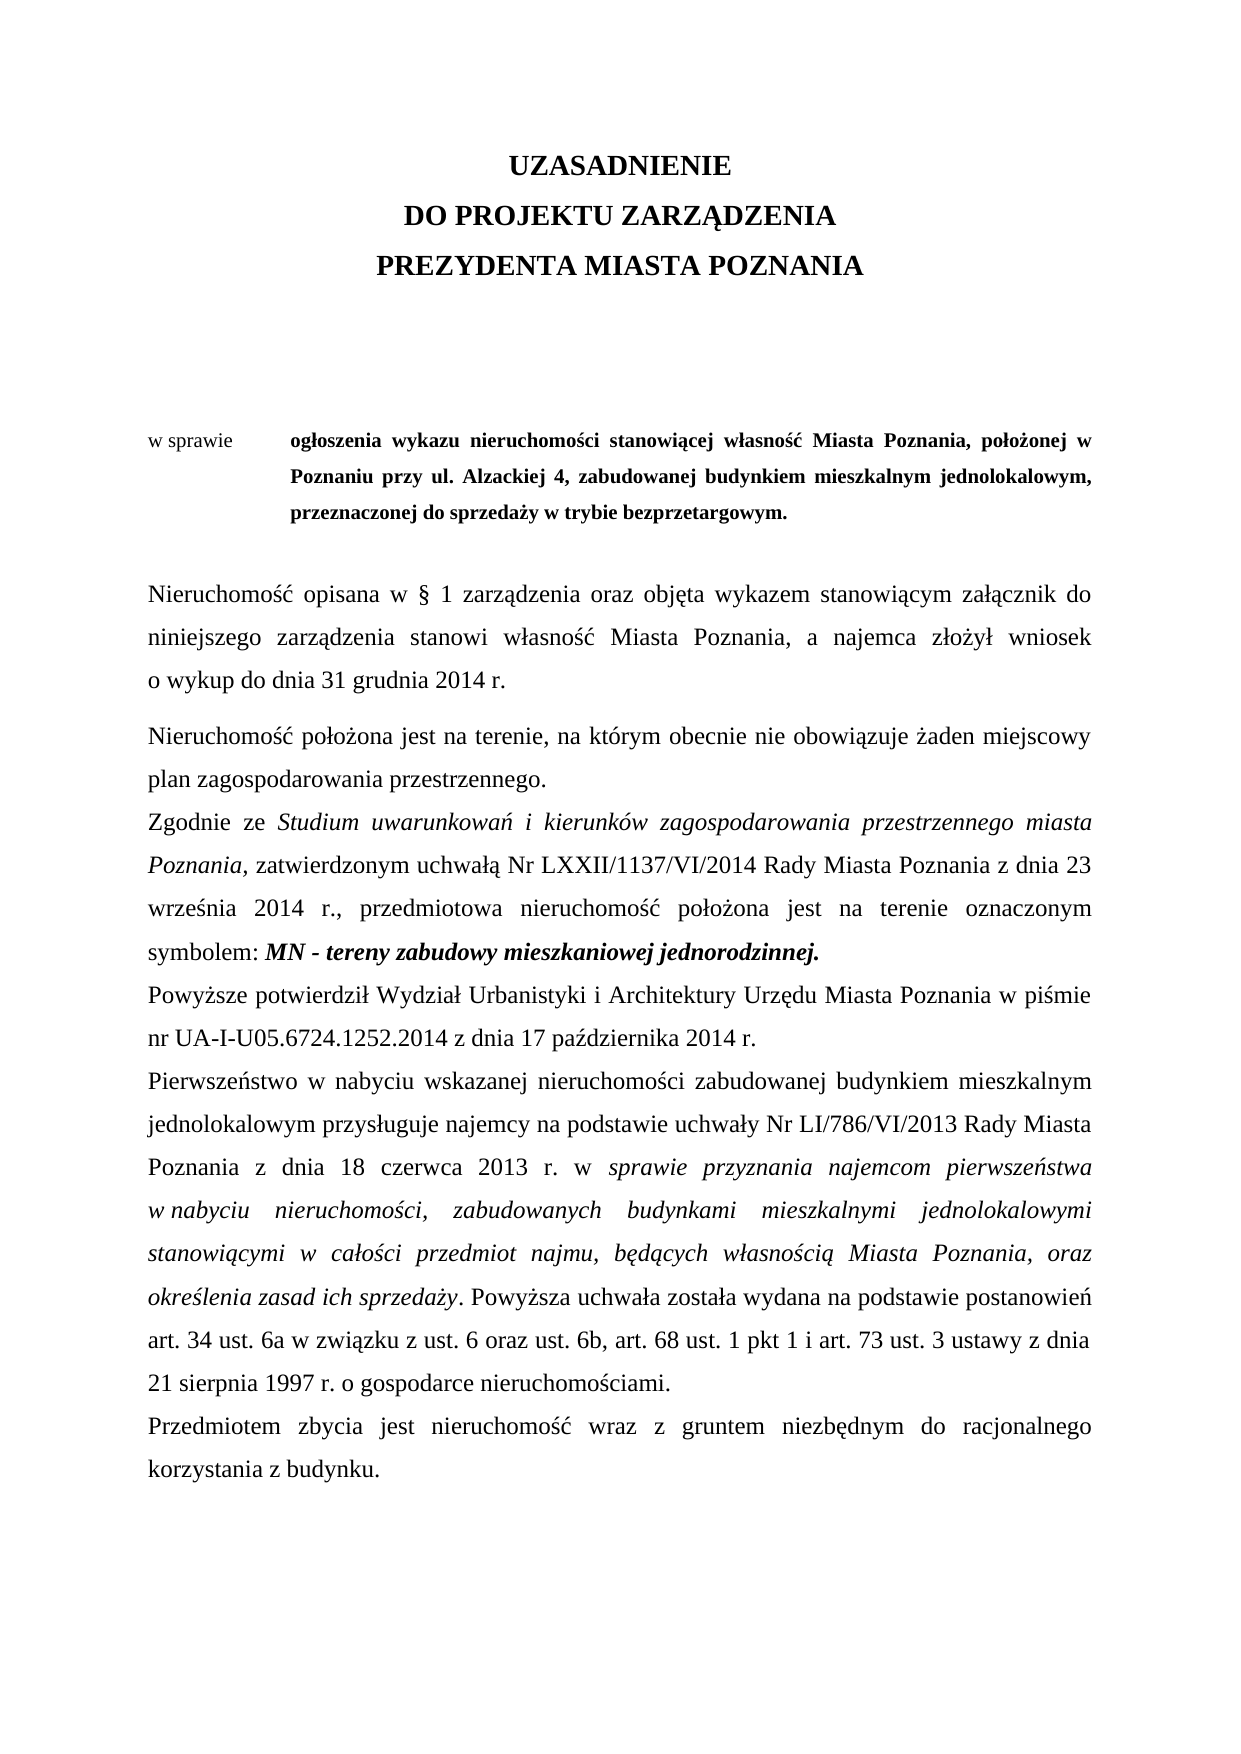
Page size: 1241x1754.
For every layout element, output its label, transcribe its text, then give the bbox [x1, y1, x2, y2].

text Nieruchomość położona jest na terenie, na którym obecnie nie obowiązuje żaden miejscowy plan zagospodarowania przestrzennego. [148, 721, 1093, 793]
subtitle PREZYDENTA MIASTA POZNANIA [148, 248, 1093, 282]
text Powyższe potwierdził Wydział Urbanistyki i Architektury Urzędu Miasta Poznania w piśmie nr UA-I-U05.6724.1252.2014 z dnia 17 października 2014 r. [148, 980, 1093, 1052]
text Przedmiotem zbycia jest nieruchomość wraz z gruntem niezbędnym do racjonalnego korzystania z budynku. [148, 1411, 1093, 1483]
table_header w sprawie [136, 428, 279, 536]
subtitle DO PROJEKTU ZARZĄDZENIA [148, 198, 1093, 231]
text Nieruchomość opisana w § 1 zarządzenia oraz objęta wykazem stanowiącym załącznik do niniejszego zarządzenia stanowi własność Miasta Poznania, a najemca złożył wniosek o wykup do dnia 31 grudnia 2014 r. [148, 579, 1093, 694]
subtitle UZASADNIENIE [148, 148, 1093, 181]
text Zgodnie ze Studium uwarunkowań i kierunków zagospodarowania przestrzennego miasta Poznania, zatwierdzonym uchwałą Nr LXXII/1137/VI/2014 Rady Miasta Poznania z dnia 23 września 2014 r., przedmiotowa nieruchomość położona jest na terenie oznaczonym symbolem: MN - tereny zabudowy mieszkaniowej jednorodzinnej. [148, 807, 1093, 965]
table_header ogłoszenia wykazu nieruchomości stanowiącej własność Miasta Poznania, położonej w Poznaniu przy ul. Alzackiej 4, zabudowanej budynkiem mieszkalnym jednolokalowym, przeznaczonej do sprzedaży w trybie bezprzetargowym. [279, 428, 1104, 536]
text Pierwszeństwo w nabyciu wskazanej nieruchomości zabudowanej budynkiem mieszkalnym jednolokalowym przysługuje najemcy na podstawie uchwały Nr LI/786/VI/2013 Rady Miasta Poznania z dnia 18 czerwca 2013 r. w sprawie przyznania najemcom pierwszeństwa w nabyciu nieruchomości, zabudowanych budynkami mieszkalnymi jednolokalowymi stanowiącymi w całości przedmiot najmu, będących własnością Miasta Poznania, oraz określenia zasad ich sprzedaży. Powyższa uchwała została wydana na podstawie postanowień art. 34 ust. 6a w związku z ust. 6 oraz ust. 6b, art. 68 ust. 1 pkt 1 i art. 73 ust. 3 ustawy z dnia 21 sierpnia 1997 r. o gospodarce nieruchomościami. [148, 1066, 1093, 1397]
